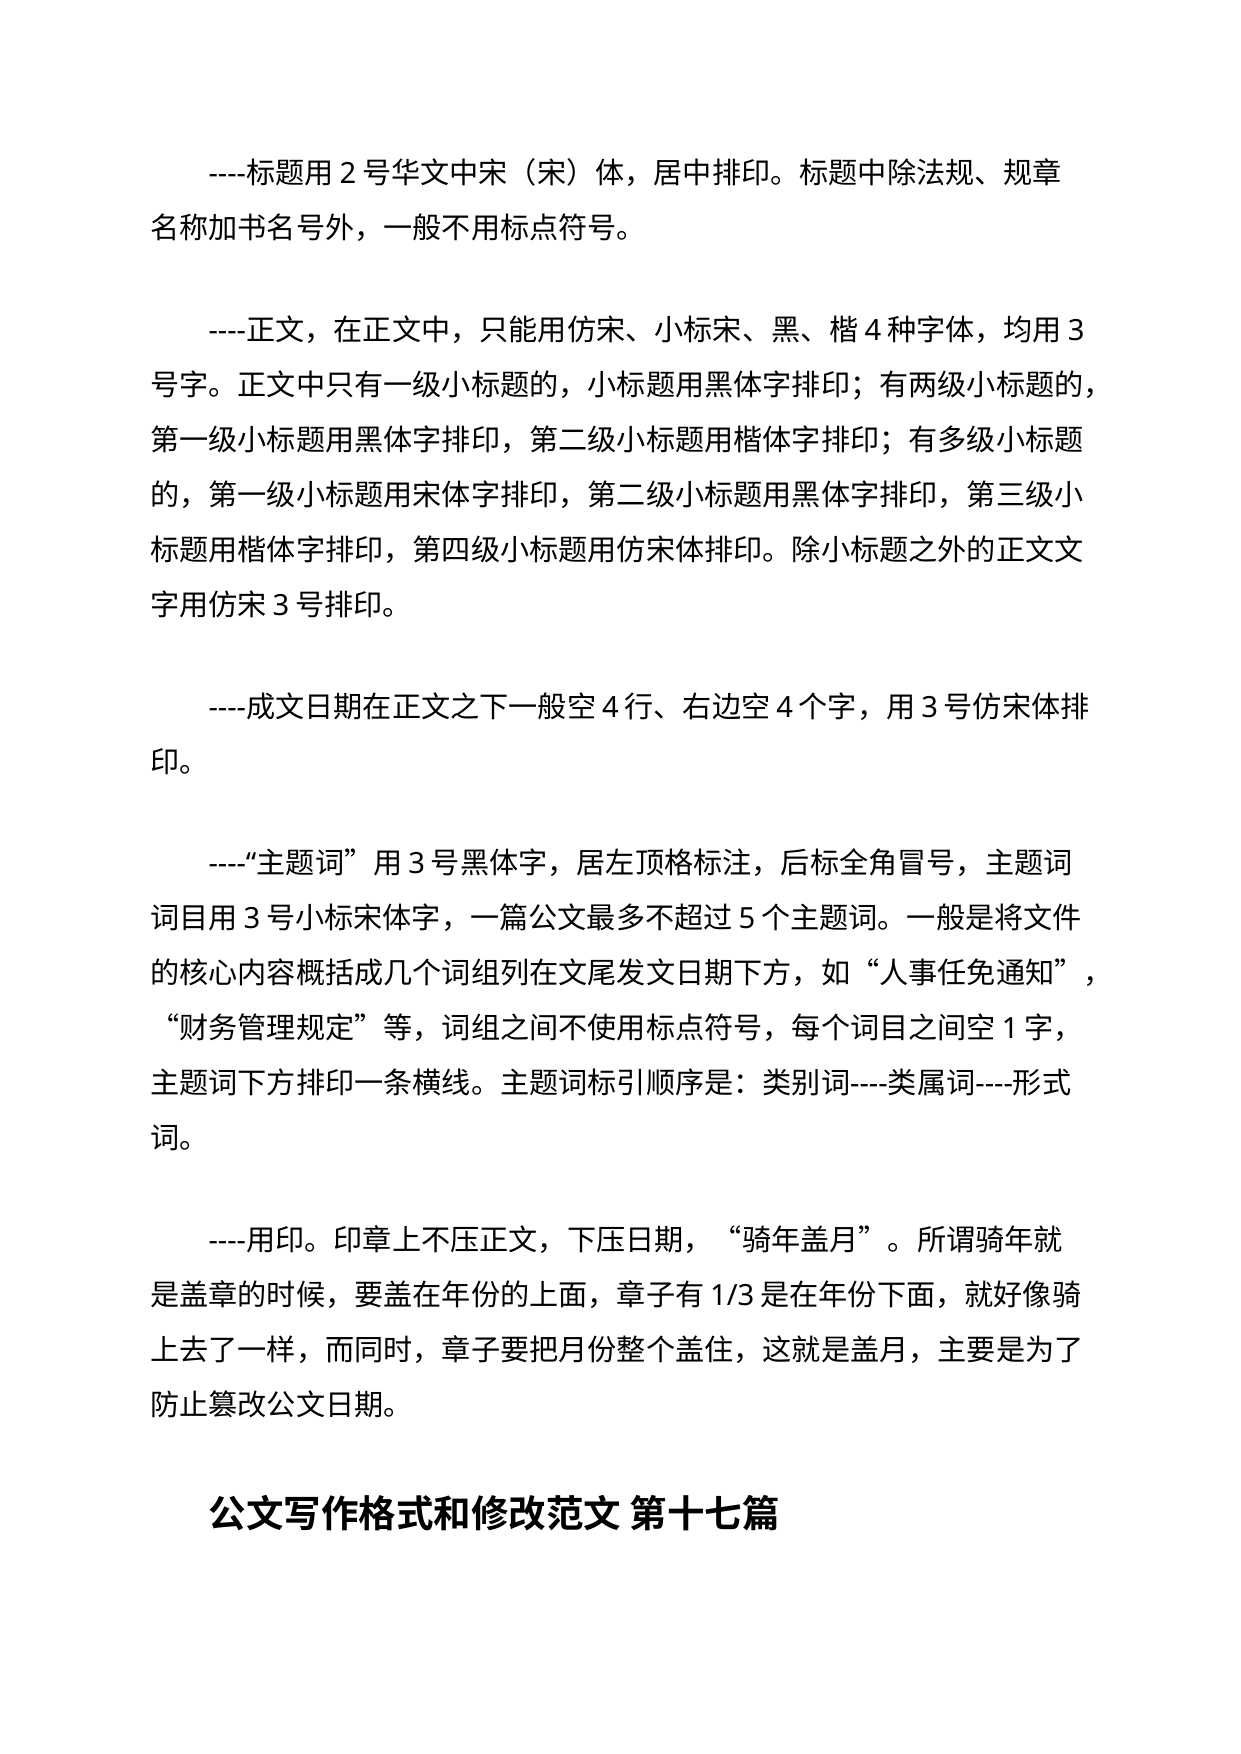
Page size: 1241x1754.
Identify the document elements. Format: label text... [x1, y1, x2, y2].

text ----正文，在正文中，只能用仿宋、小标宋、黑、楷4种字体，均用3号字。正文中只有一级小标题的，小标题用黑体字排印；有两级小标题的，第一级小标题用黑体字排印，第二级小标题用楷体字排印；有多级小标题的，第一级小标题用宋体字排印，第二级小标题用黑体字排印，第三级小标题用楷体字排印，第四级小标题用仿宋体排印。除小标题之外的正文文字用仿宋3号排印。 [150, 307, 1090, 624]
text ----成文日期在正文之下一般空4行、右边空4个字，用3号仿宋体排印。 [150, 683, 1090, 781]
text ----标题用2号华文中宋（宋）体，居中排印。标题中除法规、规章名称加书名号外，一般不用标点符号。 [150, 150, 1090, 247]
text ----用印。印章上不压正文，下压日期，“骑年盖月”。所谓骑年就是盖章的时候，要盖在年份的上面，章子有1/3是在年份下面，就好像骑上去了一样，而同时，章子要把月份整个盖住，这就是盖月，主要是为了防止篡改公文日期。 [150, 1217, 1090, 1424]
text 公文写作格式和修改范文 第十七篇 [150, 1483, 1090, 1538]
text ----“主题词”用3号黑体字，居左顶格标注，后标全角冒号，主题词词目用3号小标宋体字，一篇公文最多不超过5个主题词。一般是将文件的核心内容概括成几个词组列在文尾发文日期下方，如“人事任免通知”，“财务管理规定”等，词组之间不使用标点符号，每个词目之间空1字，主题词下方排印一条横线。主题词标引顺序是：类别词----类属词----形式词。 [150, 840, 1090, 1157]
